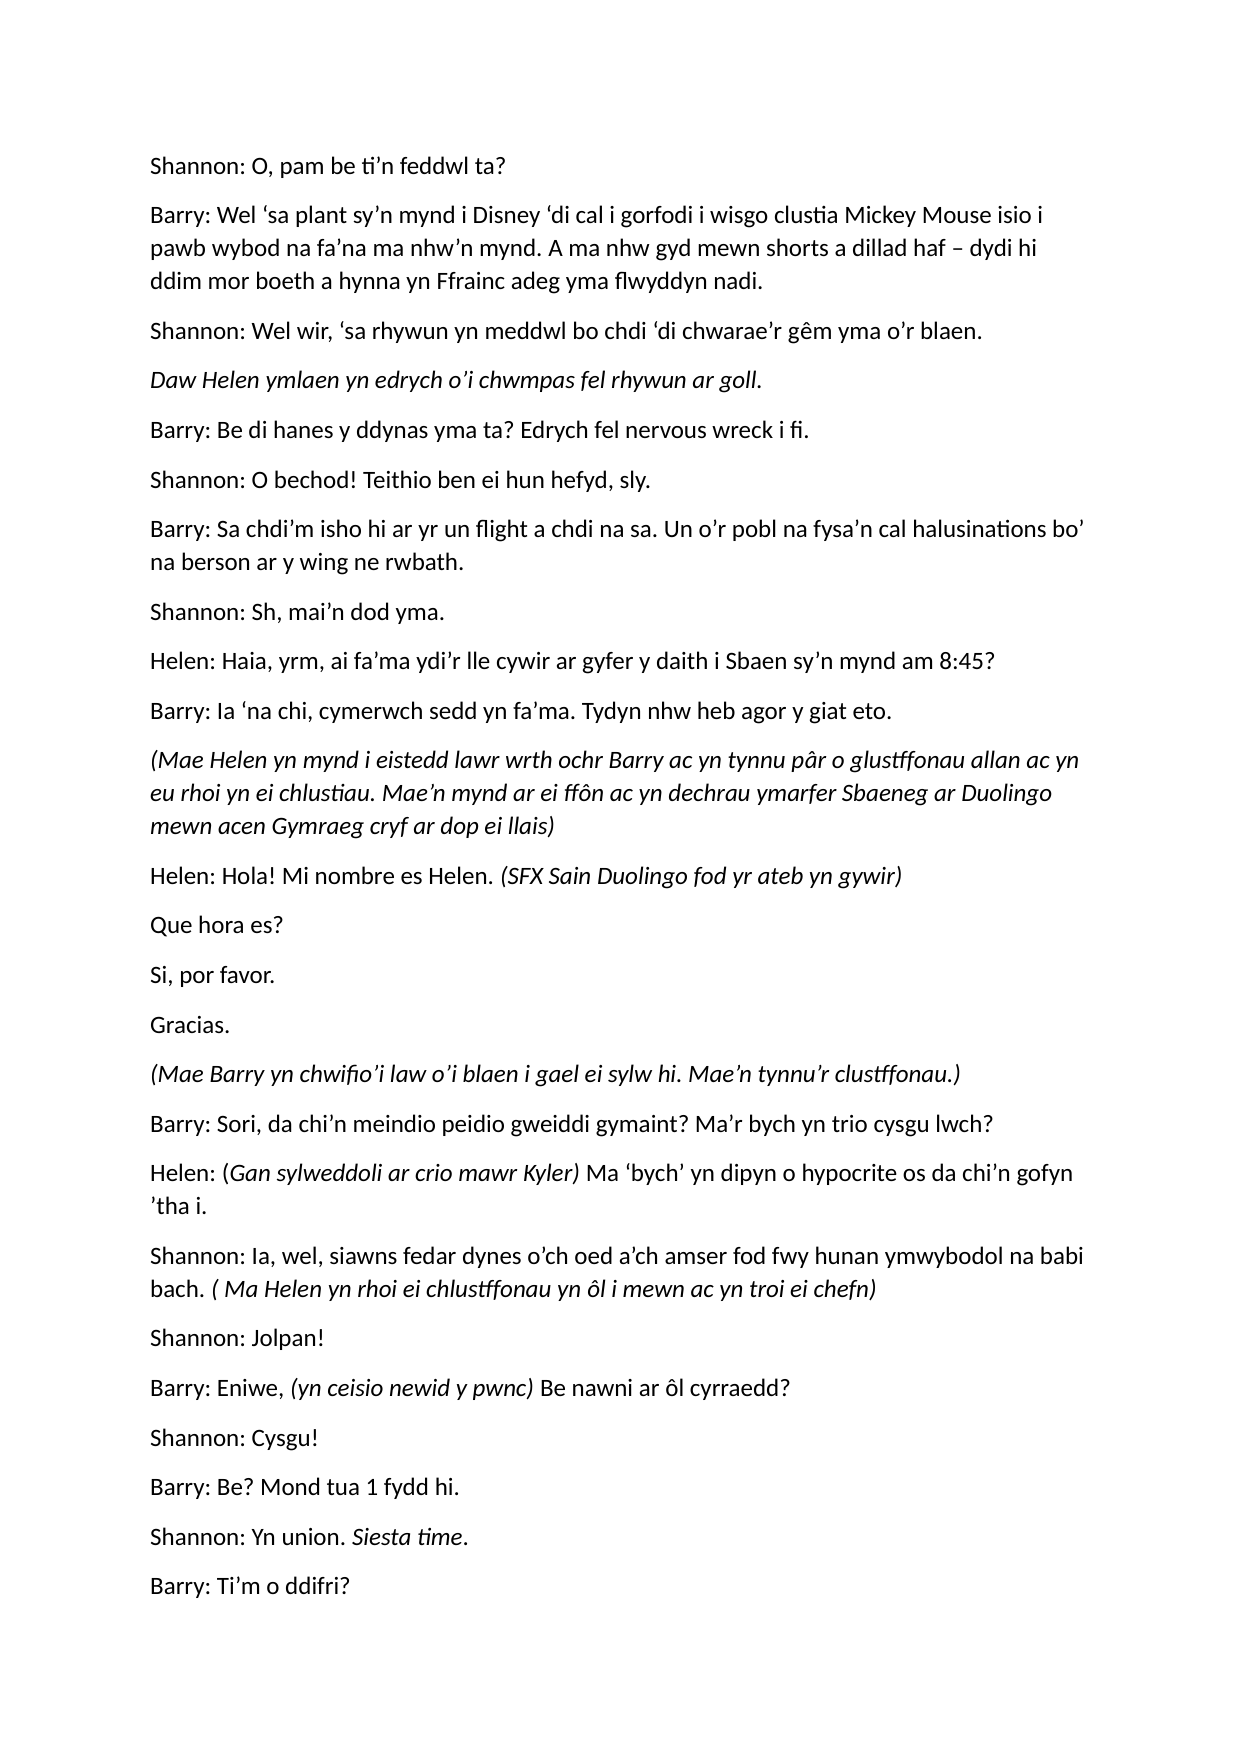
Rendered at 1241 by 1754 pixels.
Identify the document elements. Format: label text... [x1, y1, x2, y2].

text (Mae Barry yn chwifio’i law o’i blaen i gael ei sylw hi. Mae’n tynnu’r clustffonau.) [150, 1058, 1090, 1089]
text Barry: Be? Mond tua 1 fydd hi. [150, 1471, 1090, 1502]
text Barry: Be di hanes y ddynas yma ta? Edrych fel nervous wreck i fi. [150, 414, 1090, 445]
text Barry: Wel ‘sa plant sy’n mynd i Disney ‘di cal i gorfodi i wisgo clustia Mickey Mouse isio i pawb wybod na fa’na ma nhw’n mynd. A ma nhw gyd mewn shorts a dillad haf – dydi hi ddim mor boeth a hynna yn Ffrainc adeg yma flwyddyn nadi. [150, 199, 1090, 296]
text Shannon: Jolpan! [150, 1322, 1090, 1353]
text Barry: Eniwe, (yn ceisio newid y pwnc) Be nawni ar ôl cyrraedd? [150, 1372, 1090, 1403]
text Helen: Hola! Mi nombre es Helen. (SFX Sain Duolingo fod yr ateb yn gywir) [150, 860, 1090, 891]
text Barry: Sori, da chi’n meindio peidio gweiddi gymaint? Ma’r bych yn trio cysgu lwch? [150, 1108, 1090, 1138]
text Shannon: Yn union. Siesta time. [150, 1521, 1090, 1551]
text Shannon: Sh, mai’n dod yma. [150, 596, 1090, 626]
text (Mae Helen yn mynd i eistedd lawr wrth ochr Barry ac yn tynnu pâr o glustffonau allan ac yn eu rhoi yn ei chlustiau. Mae’n mynd ar ei ffôn ac yn dechrau ymarfer Sbaeneg ar Duolingo mewn acen Gymraeg cryf ar dop ei llais) [150, 744, 1090, 841]
text Barry: Ti’m o ddifri? [150, 1570, 1090, 1601]
text Shannon: O, pam be ti’n feddwl ta? [150, 150, 1090, 181]
text Shannon: Cysgu! [150, 1422, 1090, 1452]
text Daw Helen ymlaen yn edrych o’i chwmpas fel rhywun ar goll. [150, 364, 1090, 395]
text Que hora es? [150, 909, 1090, 940]
text Si, por favor. [150, 959, 1090, 990]
text Helen: Haia, yrm, ai fa’ma ydi’r lle cywir ar gyfer y daith i Sbaen sy’n mynd am 8:45? [150, 645, 1090, 676]
text Barry: Sa chdi’m isho hi ar yr un flight a chdi na sa. Un o’r pobl na fysa’n cal halusinations bo’ na berson ar y wing ne rwbath. [150, 513, 1090, 577]
text Gracias. [150, 1009, 1090, 1039]
text Shannon: Wel wir, ‘sa rhywun yn meddwl bo chdi ‘di chwarae’r gêm yma o’r blaen. [150, 315, 1090, 346]
text Barry: Ia ‘na chi, cymerwch sedd yn fa’ma. Tydyn nhw heb agor y giat eto. [150, 695, 1090, 726]
text Helen: (Gan sylweddoli ar crio mawr Kyler) Ma ‘bych’ yn dipyn o hypocrite os da chi’n gofyn ’tha i. [150, 1157, 1090, 1221]
text Shannon: O bechod! Teithio ben ei hun hefyd, sly. [150, 464, 1090, 494]
text Shannon: Ia, wel, siawns fedar dynes o’ch oed a’ch amser fod fwy hunan ymwybodol na babi bach. ( Ma Helen yn rhoi ei chlustffonau yn ôl i mewn ac yn troi ei chefn) [150, 1240, 1090, 1303]
